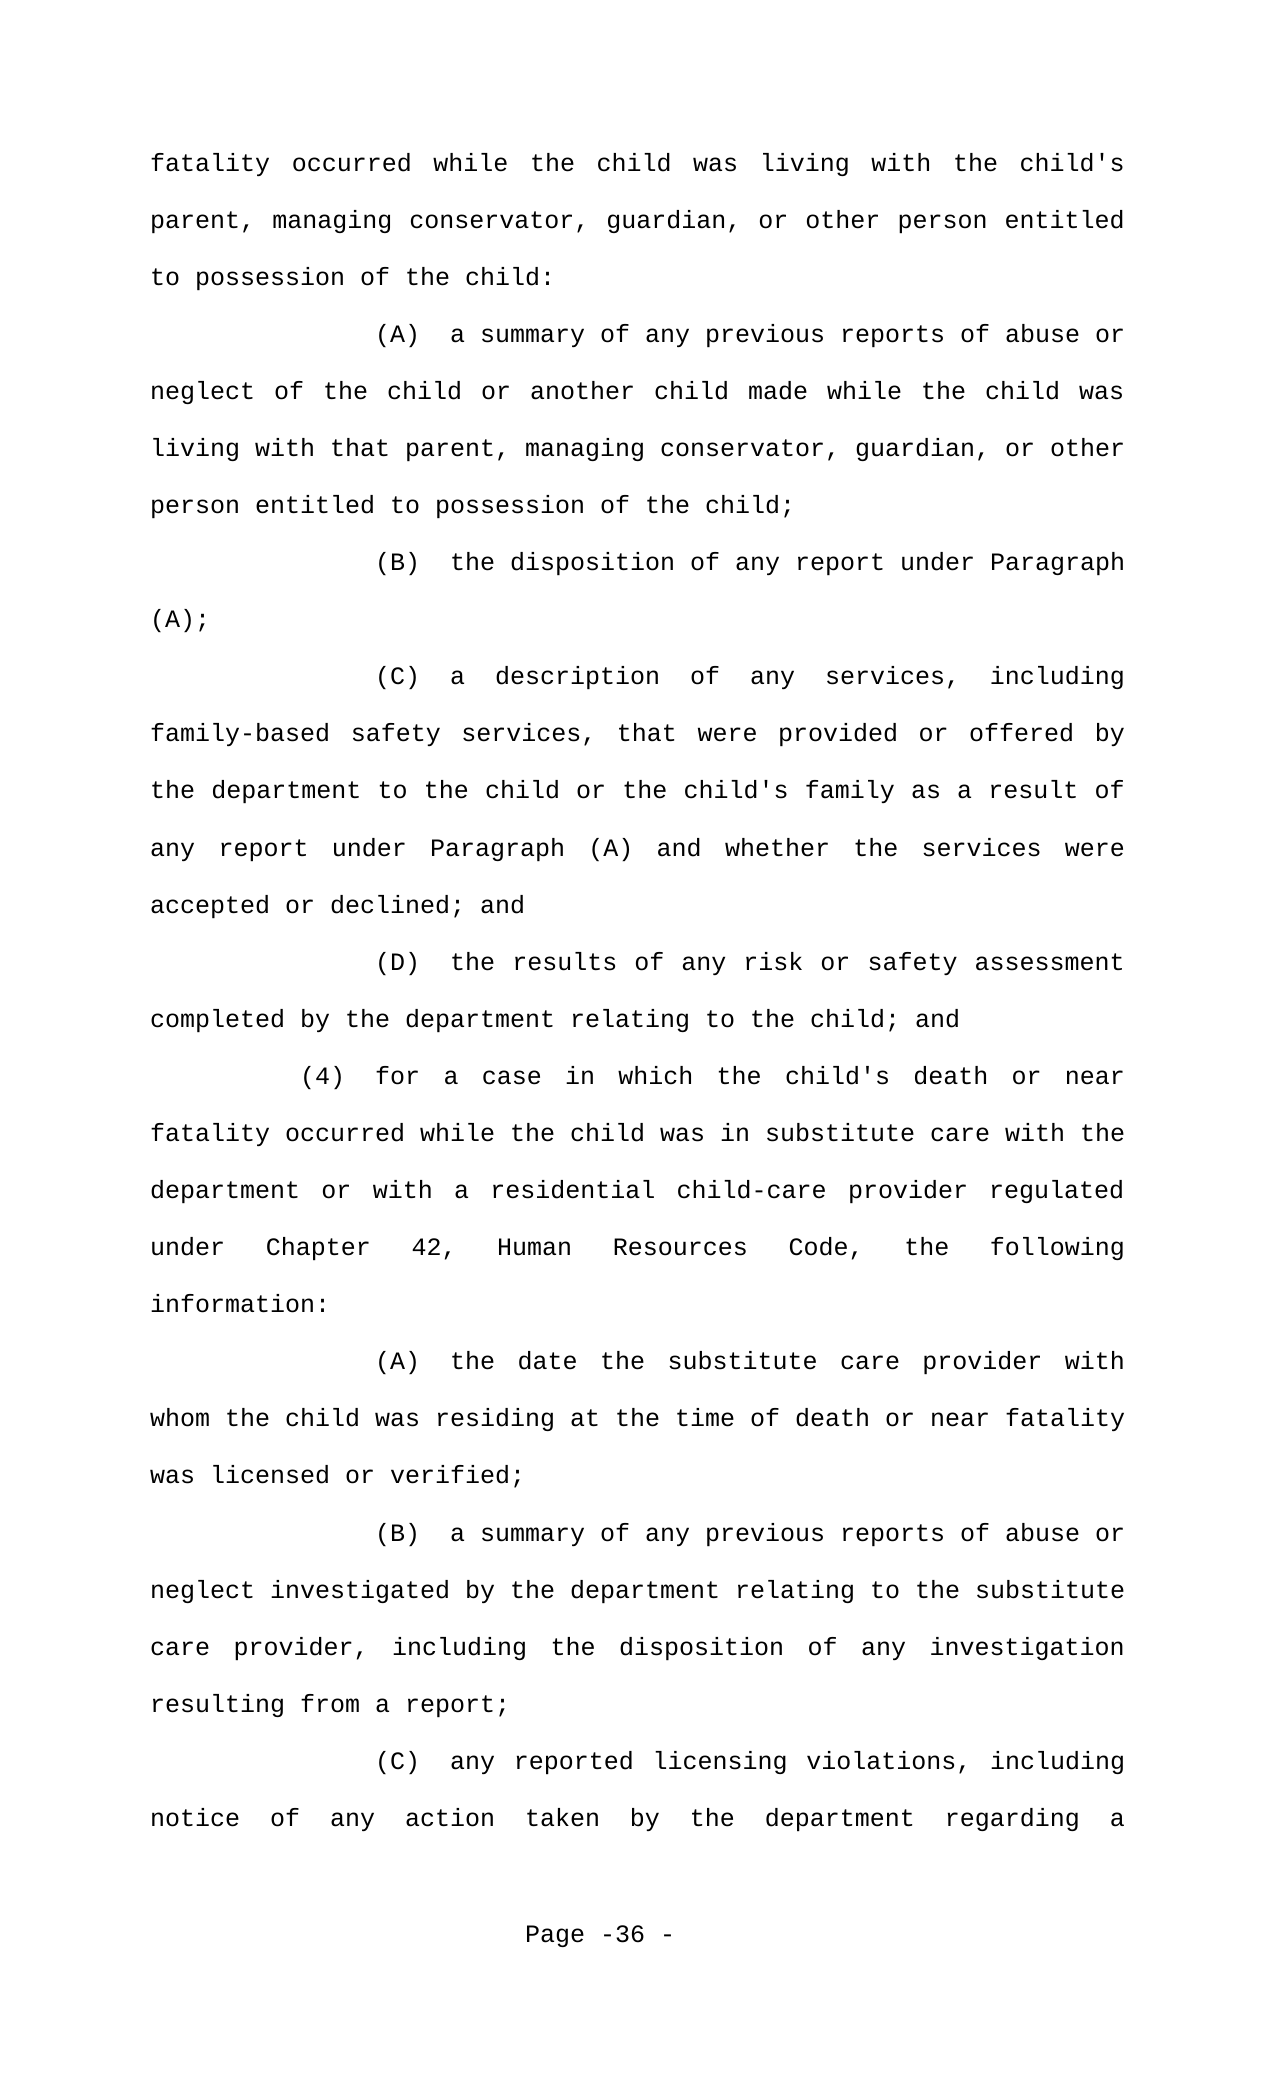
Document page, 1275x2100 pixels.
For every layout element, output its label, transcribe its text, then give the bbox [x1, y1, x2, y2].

text (C) a description of any services, including family-based safety services, that were provided or offered by the department to the child or the child's family as a result of any report under Paragraph (A) and whether the services were accepted or declined; and [150, 664, 1125, 921]
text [150, 1748, 1125, 1834]
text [150, 150, 1125, 293]
text (4) for a case in which the child's death or near fatality occurred while the child was in substitute care with the department or with a residential child-care provider regulated under Chapter 42, Human Resources Code, the following information: [150, 1063, 1125, 1320]
text (D) the results of any risk or safety assessment completed by the department relating to the child; and [150, 949, 1125, 1035]
text (B) a summary of any previous reports of abuse or neglect investigated by the department relating to the substitute care provider, including the disposition of any investigation resulting from a report; [150, 1520, 1125, 1720]
text (A) the date the substitute care provider with whom the child was residing at the time of death or near fatality was licensed or verified; [150, 1349, 1125, 1491]
text (B) the disposition of any report under Paragraph (A); [150, 549, 1125, 635]
text (A) a summary of any previous reports of abuse or neglect of the child or another child made while the child was living with that parent, managing conservator, guardian, or other person entitled to possession of the child; [150, 321, 1125, 521]
